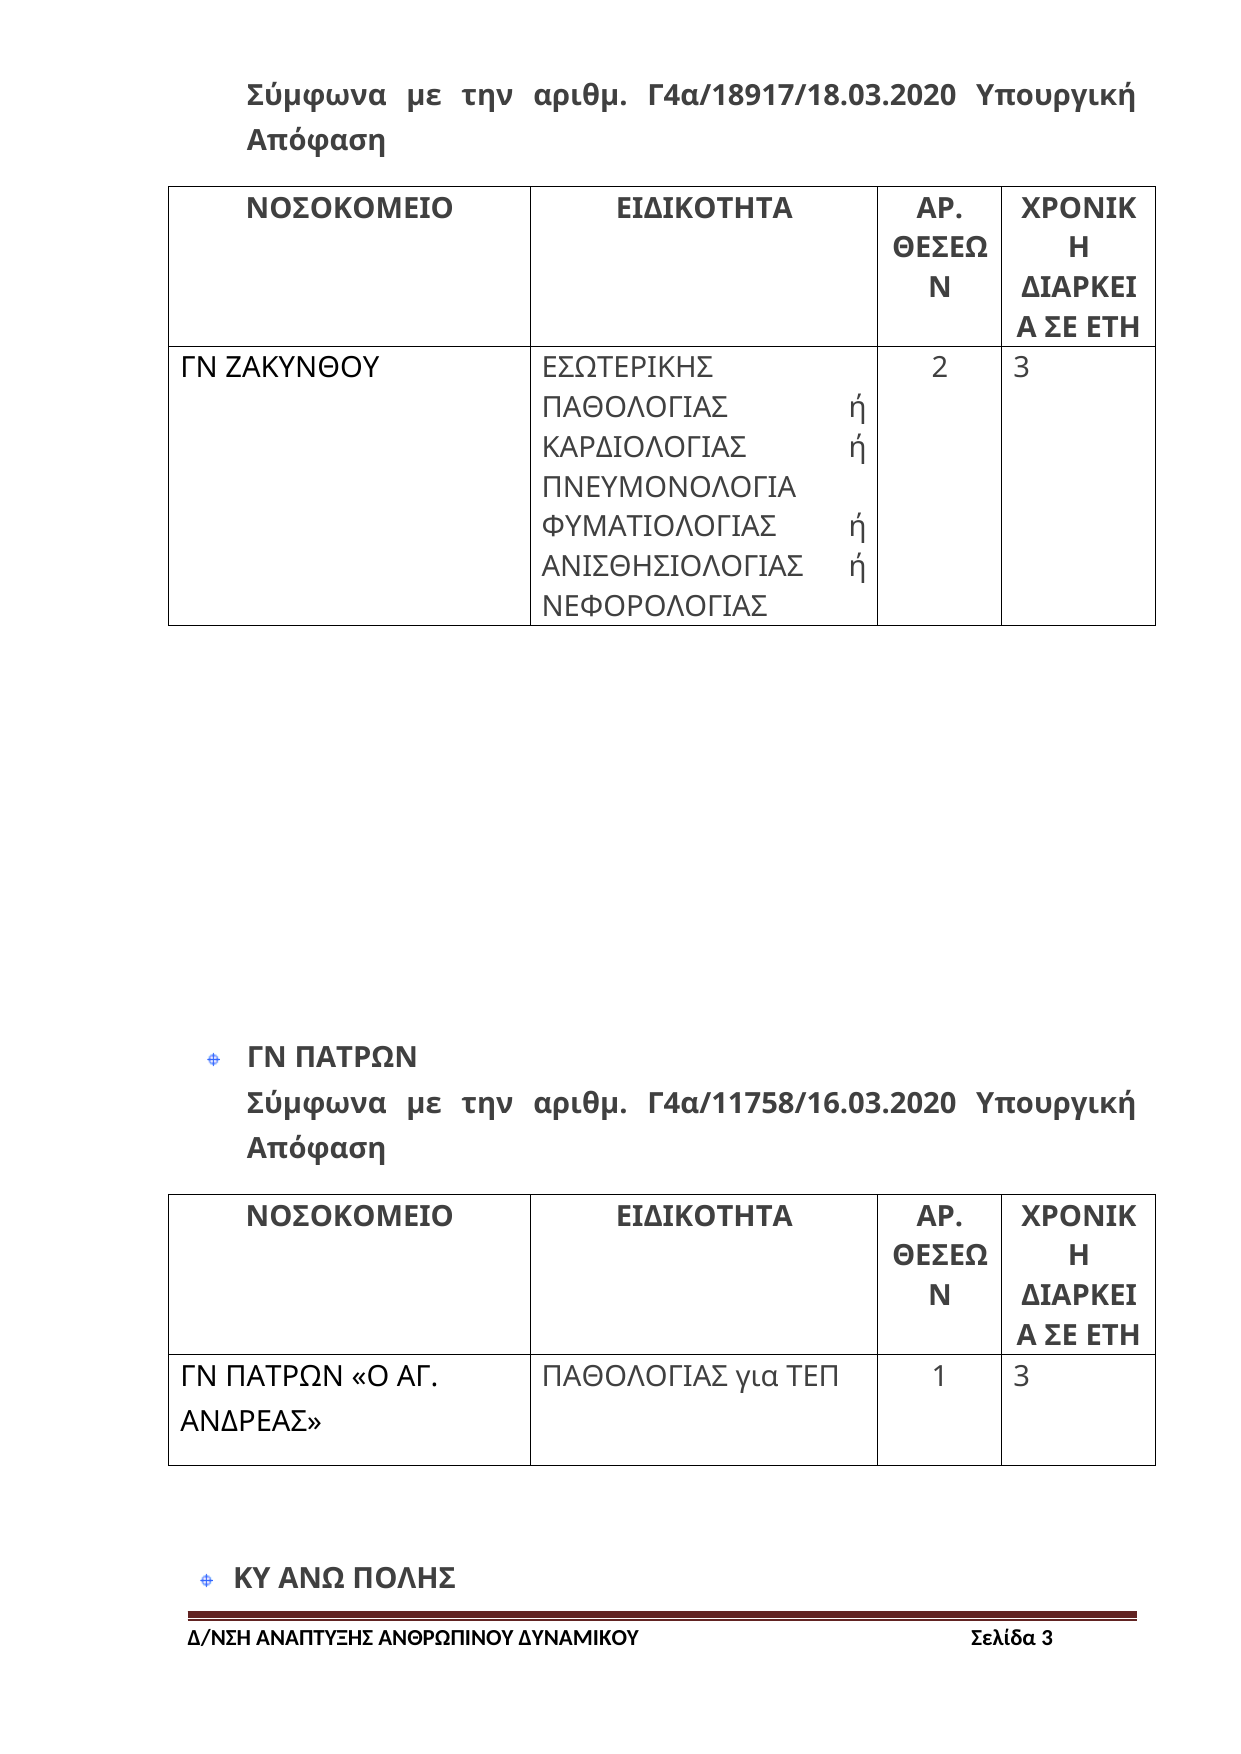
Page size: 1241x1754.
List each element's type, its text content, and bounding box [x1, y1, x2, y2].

picture [196, 1571, 213, 1589]
table_cell ΕΣΩΤΕΡΙΚΗΣ ΠΑΘΟΛΟΓΙΑΣ ή ΚΑΡΔΙΟΛΟΓΙΑΣ ή ΠΝΕΥΜΟΝΟΛΟΓΙΑ ΦΥΜΑΤΙΟΛΟΓΙΑΣ ή ΑΝΙΣΘΗΣΙΟΛΟΓΙΑΣ ή ΝΕΦΟΡΟΛΟΓΙΑΣ [531, 347, 877, 624]
picture [203, 1050, 220, 1068]
table_header ΝΟΣΟΚΟΜΕΙΟ [169, 1195, 530, 1354]
table_header ΝΟΣΟΚΟΜΕΙΟ [169, 187, 530, 346]
table_header ΕΙΔΙΚΟΤΗΤΑ [531, 187, 877, 346]
table_cell 2 [878, 347, 1001, 624]
table_header ΑΡ. ΘΕΣΕΩΝ [878, 187, 1001, 346]
text Σύμφωνα με την αριθμ. Γ4α/18917/18.03.2020 Υπουργική Απόφαση [247, 74, 1137, 159]
list ΚΥ ΑΝΩ ΠΟΛΗΣ [195, 1557, 1137, 1597]
table_cell 3 [1002, 1355, 1155, 1465]
table_cell ΓΝ ΠΑΤΡΩΝ «Ο ΑΓ. ΑΝΔΡΕΑΣ» [169, 1355, 530, 1465]
table_cell 3 [1002, 347, 1155, 624]
list ΓΝ ΠΑΤΡΩΝ [202, 1036, 1137, 1076]
table_cell ΓΝ ΖΑΚΥΝΘΟΥ [169, 347, 530, 624]
table_header ΧΡΟΝΙΚΗ ΔΙΑΡΚΕΙΑ ΣΕ ΕΤΗ [1002, 187, 1155, 346]
table_cell 1 [878, 1355, 1001, 1465]
list Σύμφωνα με την αριθμ. Γ4α/11758/16.03.2020 Υπουργική Απόφαση [247, 1082, 1137, 1167]
table_header ΕΙΔΙΚΟΤΗΤΑ [531, 1195, 877, 1354]
table_header ΑΡ. ΘΕΣΕΩΝ [878, 1195, 1001, 1354]
table_header ΧΡΟΝΙΚΗ ΔΙΑΡΚΕΙΑ ΣΕ ΕΤΗ [1002, 1195, 1155, 1354]
table_cell ΠΑΘΟΛΟΓΙΑΣ για ΤΕΠ [531, 1355, 877, 1465]
